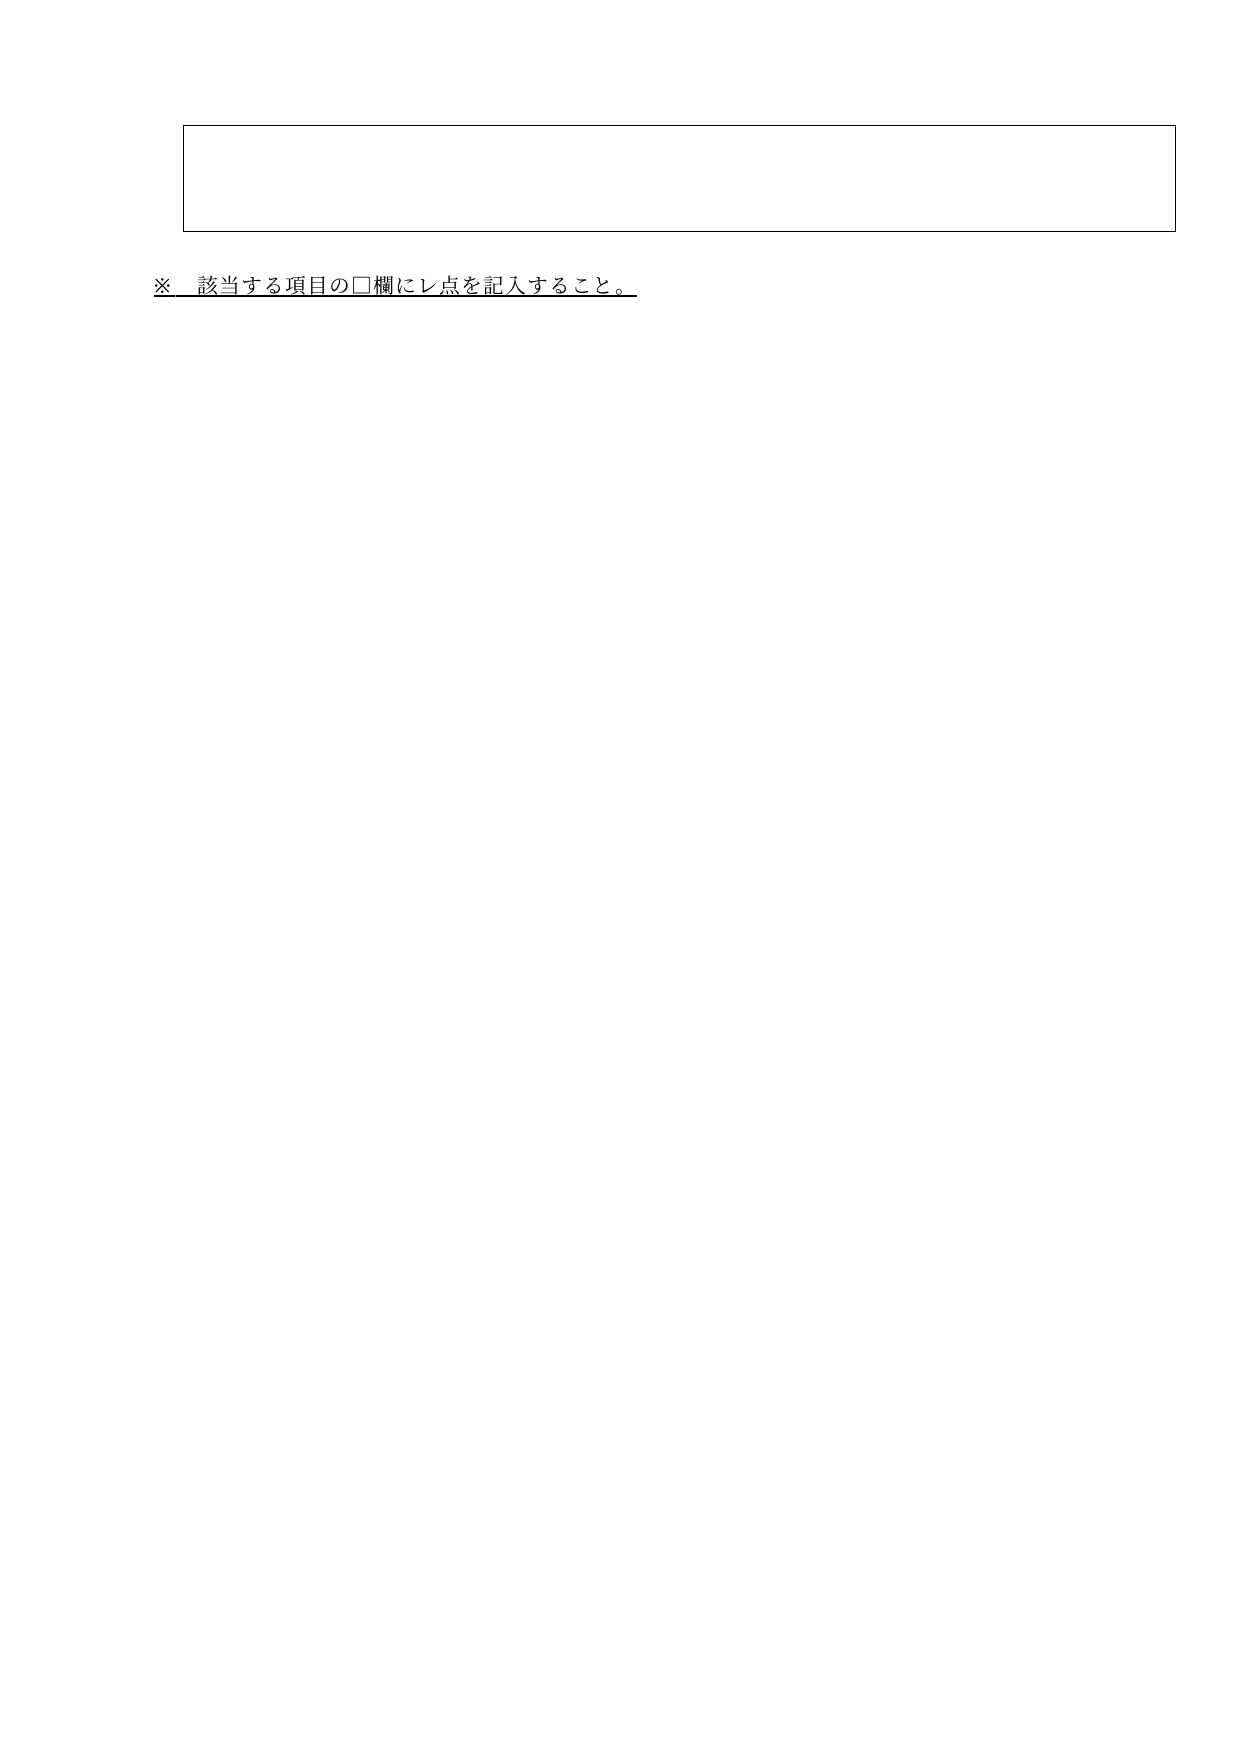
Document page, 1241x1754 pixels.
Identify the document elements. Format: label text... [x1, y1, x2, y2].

text ※ 該当する項目の□欄にレ点を記入すること。 [153, 267, 1164, 302]
table_header [184, 126, 1175, 231]
